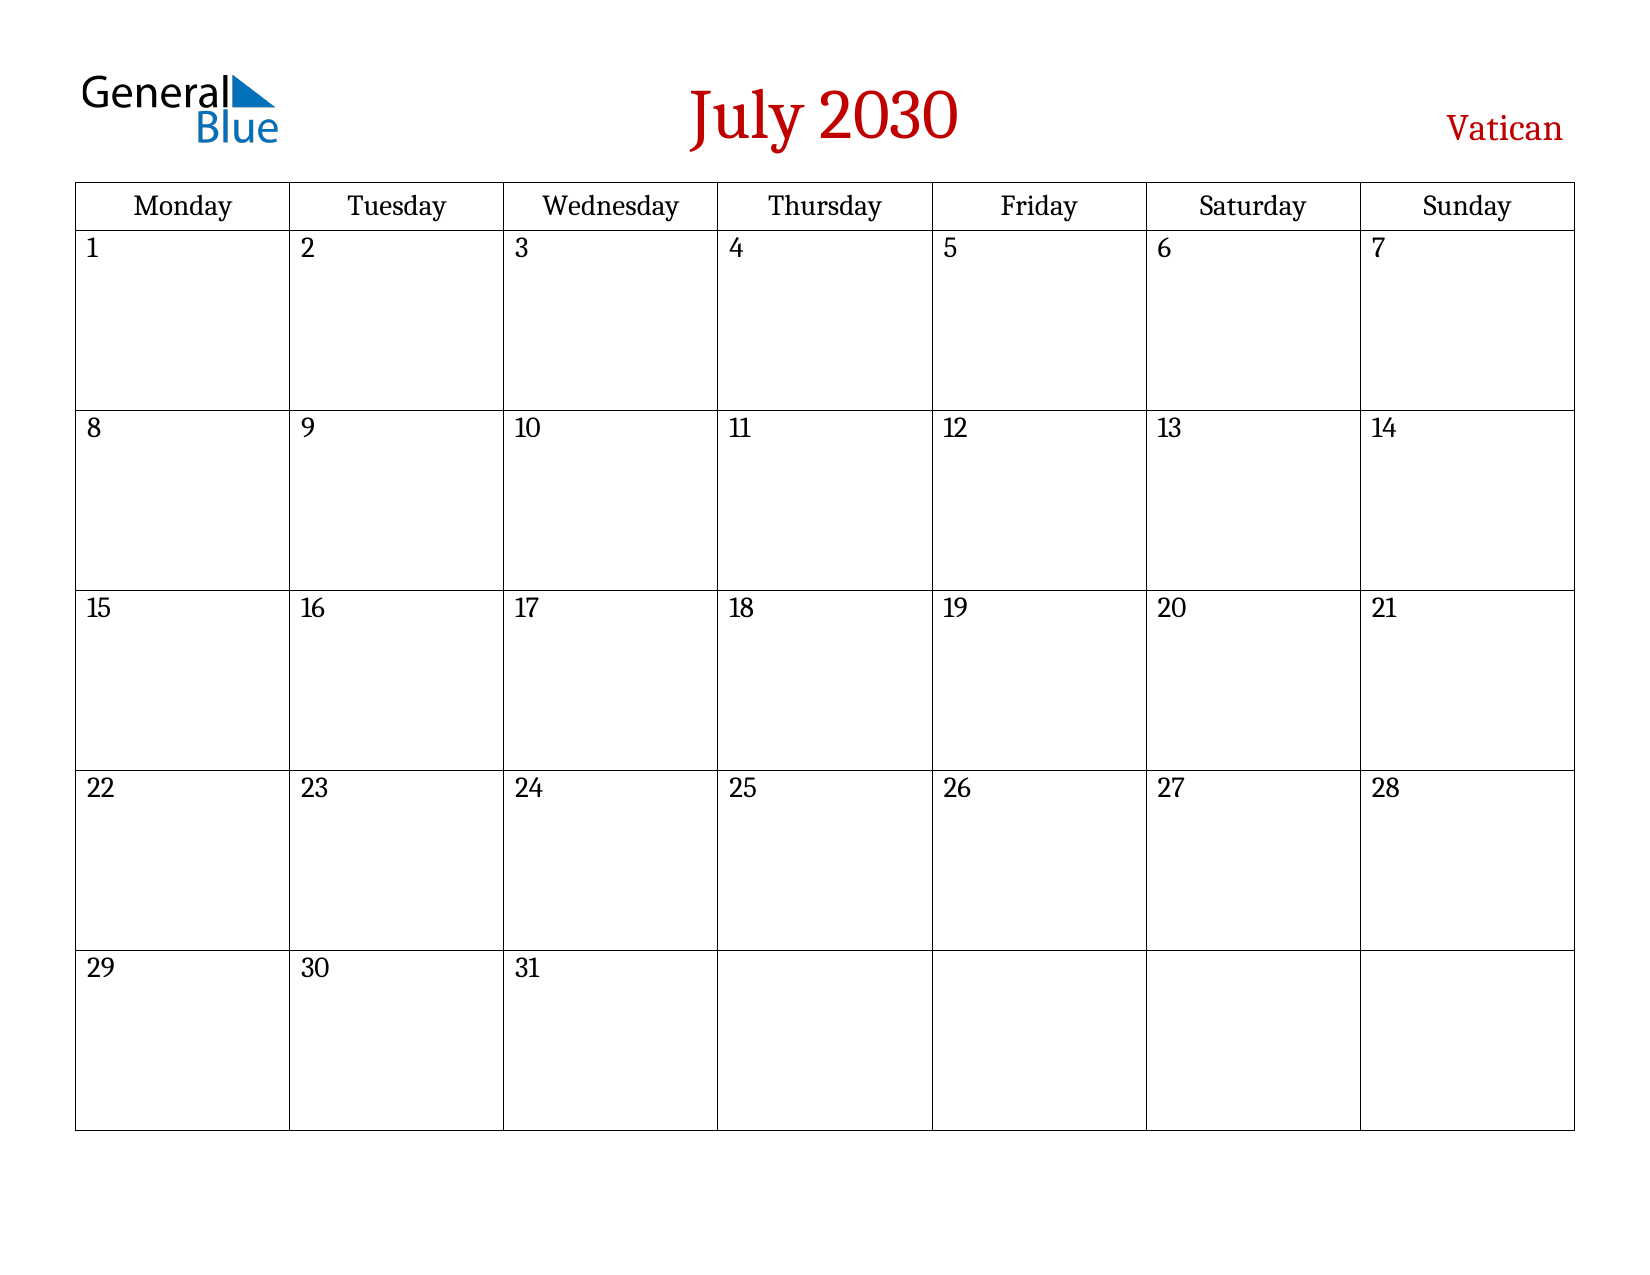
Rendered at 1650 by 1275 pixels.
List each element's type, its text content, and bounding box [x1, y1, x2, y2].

table_cell 21 [1361, 591, 1574, 625]
table_cell 3 [504, 231, 717, 264]
table_cell [76, 625, 289, 770]
table_cell Thursday [718, 183, 932, 230]
table_cell [290, 265, 503, 410]
table_cell Monday [76, 183, 289, 230]
table_cell 27 [1147, 771, 1360, 805]
table_cell 28 [1361, 771, 1574, 805]
table_cell 12 [933, 411, 1146, 444]
table_cell [290, 625, 503, 770]
table_cell Sunday [1361, 183, 1574, 230]
table_cell 5 [933, 231, 1146, 264]
table_cell 22 [76, 771, 289, 805]
table_cell [76, 445, 289, 590]
table_cell 29 [76, 951, 289, 985]
table_cell 17 [504, 591, 717, 625]
table_cell 9 [290, 411, 503, 444]
table_cell Saturday [1147, 183, 1360, 230]
table_cell [933, 805, 1146, 950]
table_cell 4 [718, 231, 932, 264]
table_cell 20 [1147, 591, 1360, 625]
table_cell [504, 625, 717, 770]
table_cell [1361, 445, 1574, 590]
table_cell [933, 985, 1146, 1130]
table_cell 19 [933, 591, 1146, 625]
table_cell [504, 265, 717, 410]
table_cell 8 [76, 411, 289, 444]
table_cell [1361, 625, 1574, 770]
table_cell [1361, 951, 1574, 985]
table_cell 10 [504, 411, 717, 444]
table_cell [76, 985, 289, 1130]
table_header July 2030 [504, 75, 1146, 182]
table_cell [290, 805, 503, 950]
table_cell 23 [290, 771, 503, 805]
picture [82, 75, 278, 143]
table_cell 25 [718, 771, 932, 805]
table_cell [1361, 805, 1574, 950]
table_cell [76, 805, 289, 950]
table_cell [76, 265, 289, 410]
table_cell [1361, 985, 1574, 1130]
table_cell 13 [1147, 411, 1360, 444]
table_cell [1361, 265, 1574, 410]
table_cell [1147, 985, 1360, 1130]
table_cell 15 [76, 591, 289, 625]
table_header Vatican [1146, 75, 1574, 182]
table_cell [718, 805, 932, 950]
table_cell [1147, 445, 1360, 590]
table_cell [504, 985, 717, 1130]
table_cell 18 [718, 591, 932, 625]
table_cell [718, 985, 932, 1130]
table_cell 7 [1361, 231, 1574, 264]
table_cell 24 [504, 771, 717, 805]
table_cell [718, 265, 932, 410]
table_cell [933, 951, 1146, 985]
table_cell 6 [1147, 231, 1360, 264]
table_cell [1147, 265, 1360, 410]
table_cell 30 [290, 951, 503, 985]
table_cell [290, 445, 503, 590]
table_cell [290, 985, 503, 1130]
table_cell [933, 625, 1146, 770]
table_cell [718, 445, 932, 590]
table_cell [504, 805, 717, 950]
table_cell Tuesday [290, 183, 503, 230]
table_cell [504, 445, 717, 590]
table_cell [1147, 951, 1360, 985]
table_cell 31 [504, 951, 717, 985]
table_cell Friday [933, 183, 1146, 230]
table_cell 1 [76, 231, 289, 264]
table_cell [1147, 625, 1360, 770]
table_cell 11 [718, 411, 932, 444]
table_cell [1147, 805, 1360, 950]
table_cell 16 [290, 591, 503, 625]
table_cell Wednesday [504, 183, 717, 230]
table_cell [718, 951, 932, 985]
table_cell [933, 445, 1146, 590]
table_cell 26 [933, 771, 1146, 805]
table_cell 2 [290, 231, 503, 264]
table_cell [718, 625, 932, 770]
table_cell [933, 265, 1146, 410]
table_cell 14 [1361, 411, 1574, 444]
table_header [76, 75, 503, 182]
